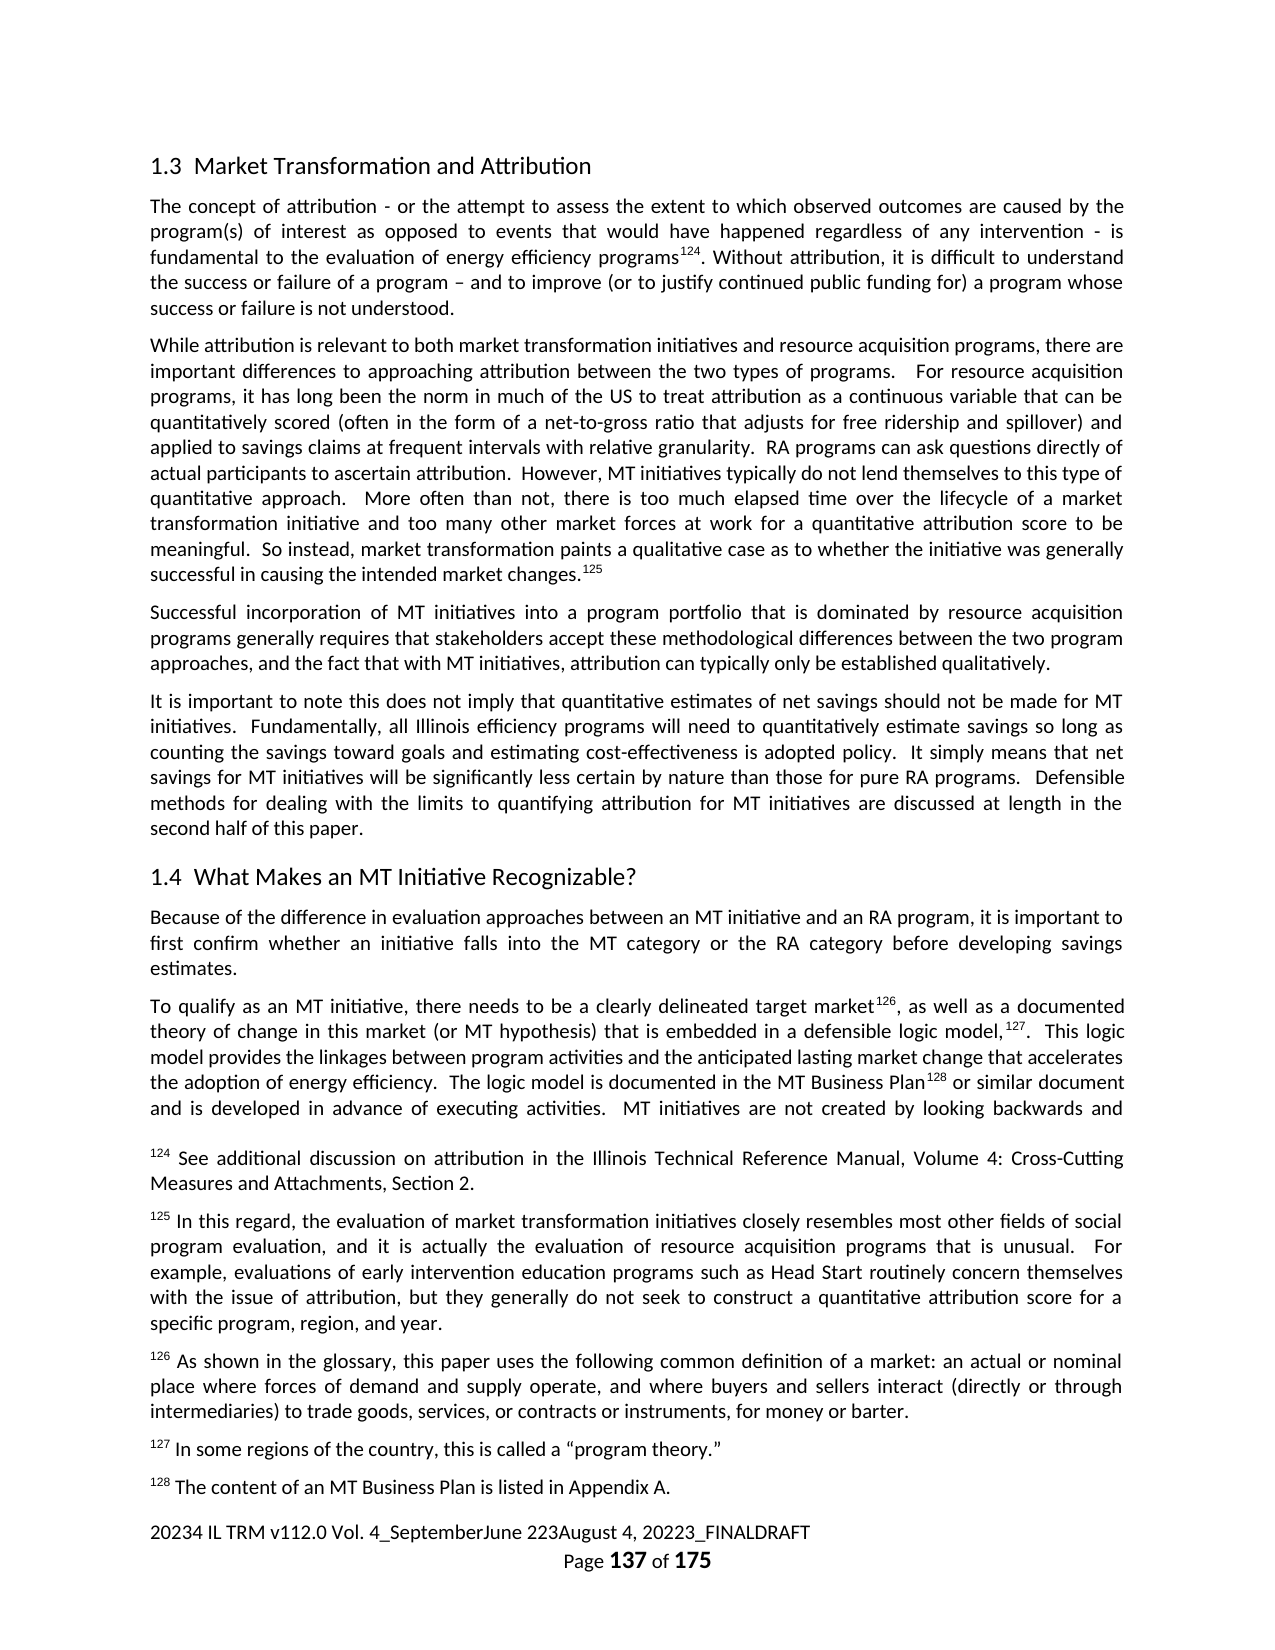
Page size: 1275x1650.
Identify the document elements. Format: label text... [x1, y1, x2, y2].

subtitle What Makes an MT Initiative Recognizable? [150, 861, 1125, 892]
text Successful incorporation of MT initiatives into a program portfolio that is dominated by resource acquisition programs generally requires that stakeholders accept these methodological differences between the two program approaches, and the fact that with MT initiatives, attribution can typically only be established qualitatively. [150, 599, 1125, 676]
text While attribution is relevant to both market transformation initiatives and resource acquisition programs, there are important differences to approaching attribution between the two types of programs. For resource acquisition programs, it has long been the norm in much of the US to treat attribution as a continuous variable that can be quantitatively scored (often in the form of a net-to-gross ratio that adjusts for free ridership and spillover) and applied to savings claims at frequent intervals with relative granularity. RA programs can ask questions directly of actual participants to ascertain attribution. However, MT initiatives typically do not lend themselves to this type of quantitative approach. More often than not, there is too much elapsed time over the lifecycle of a market transformation initiative and too many other market forces at work for a quantitative attribution score to be meaningful. So instead, market transformation paints a qualitative case as to whether the initiative was generally successful in causing the intended market changes. [150, 333, 1125, 587]
text Because of the difference in evaluation approaches between an MT initiative and an RA program, it is important to first confirm whether an initiative falls into the MT category or the RA category before developing savings estimates. [150, 904, 1125, 981]
text It is important to note this does not imply that quantitative estimates of net savings should not be made for MT initiatives. Fundamentally, all Illinois efficiency programs will need to quantitatively estimate savings so long as counting the savings toward goals and estimating cost-effectiveness is adopted policy. It simply means that net savings for MT initiatives will be significantly less certain by nature than those for pure RA programs. Defensible methods for dealing with the limits to quantifying attribution for MT initiatives are discussed at length in the second half of this paper. [150, 688, 1125, 841]
text The concept of attribution - or the attempt to assess the extent to which observed outcomes are caused by the program(s) of interest as opposed to events that would have happened regardless of any intervention - is fundamental to the evaluation of energy efficiency programs. Without attribution, it is difficult to understand the success or failure of a program – and to improve (or to justify continued public funding for) a program whose success or failure is not understood. [150, 193, 1125, 320]
text To qualify as an MT initiative, there needs to be a clearly delineated target market, as well as a documented theory of change in this market (or MT hypothesis) that is embedded in a defensible logic model,. This logic model provides the linkages between program activities and the anticipated lasting market change that accelerates the adoption of energy efficiency. The logic model is documented in the MT Business Plan or similar document and is developed in advance of executing activities. MT initiatives are not created by looking backwards and claiming credit for market changes from previous programs. Nor are all “upstream” programs MT by default. For example, the upstream program may not result in any lasting change to the market and once the incentive is removed the market reverts to its prior condition. [150, 993, 1125, 1120]
subtitle Market Transformation and Attribution [150, 150, 1125, 181]
